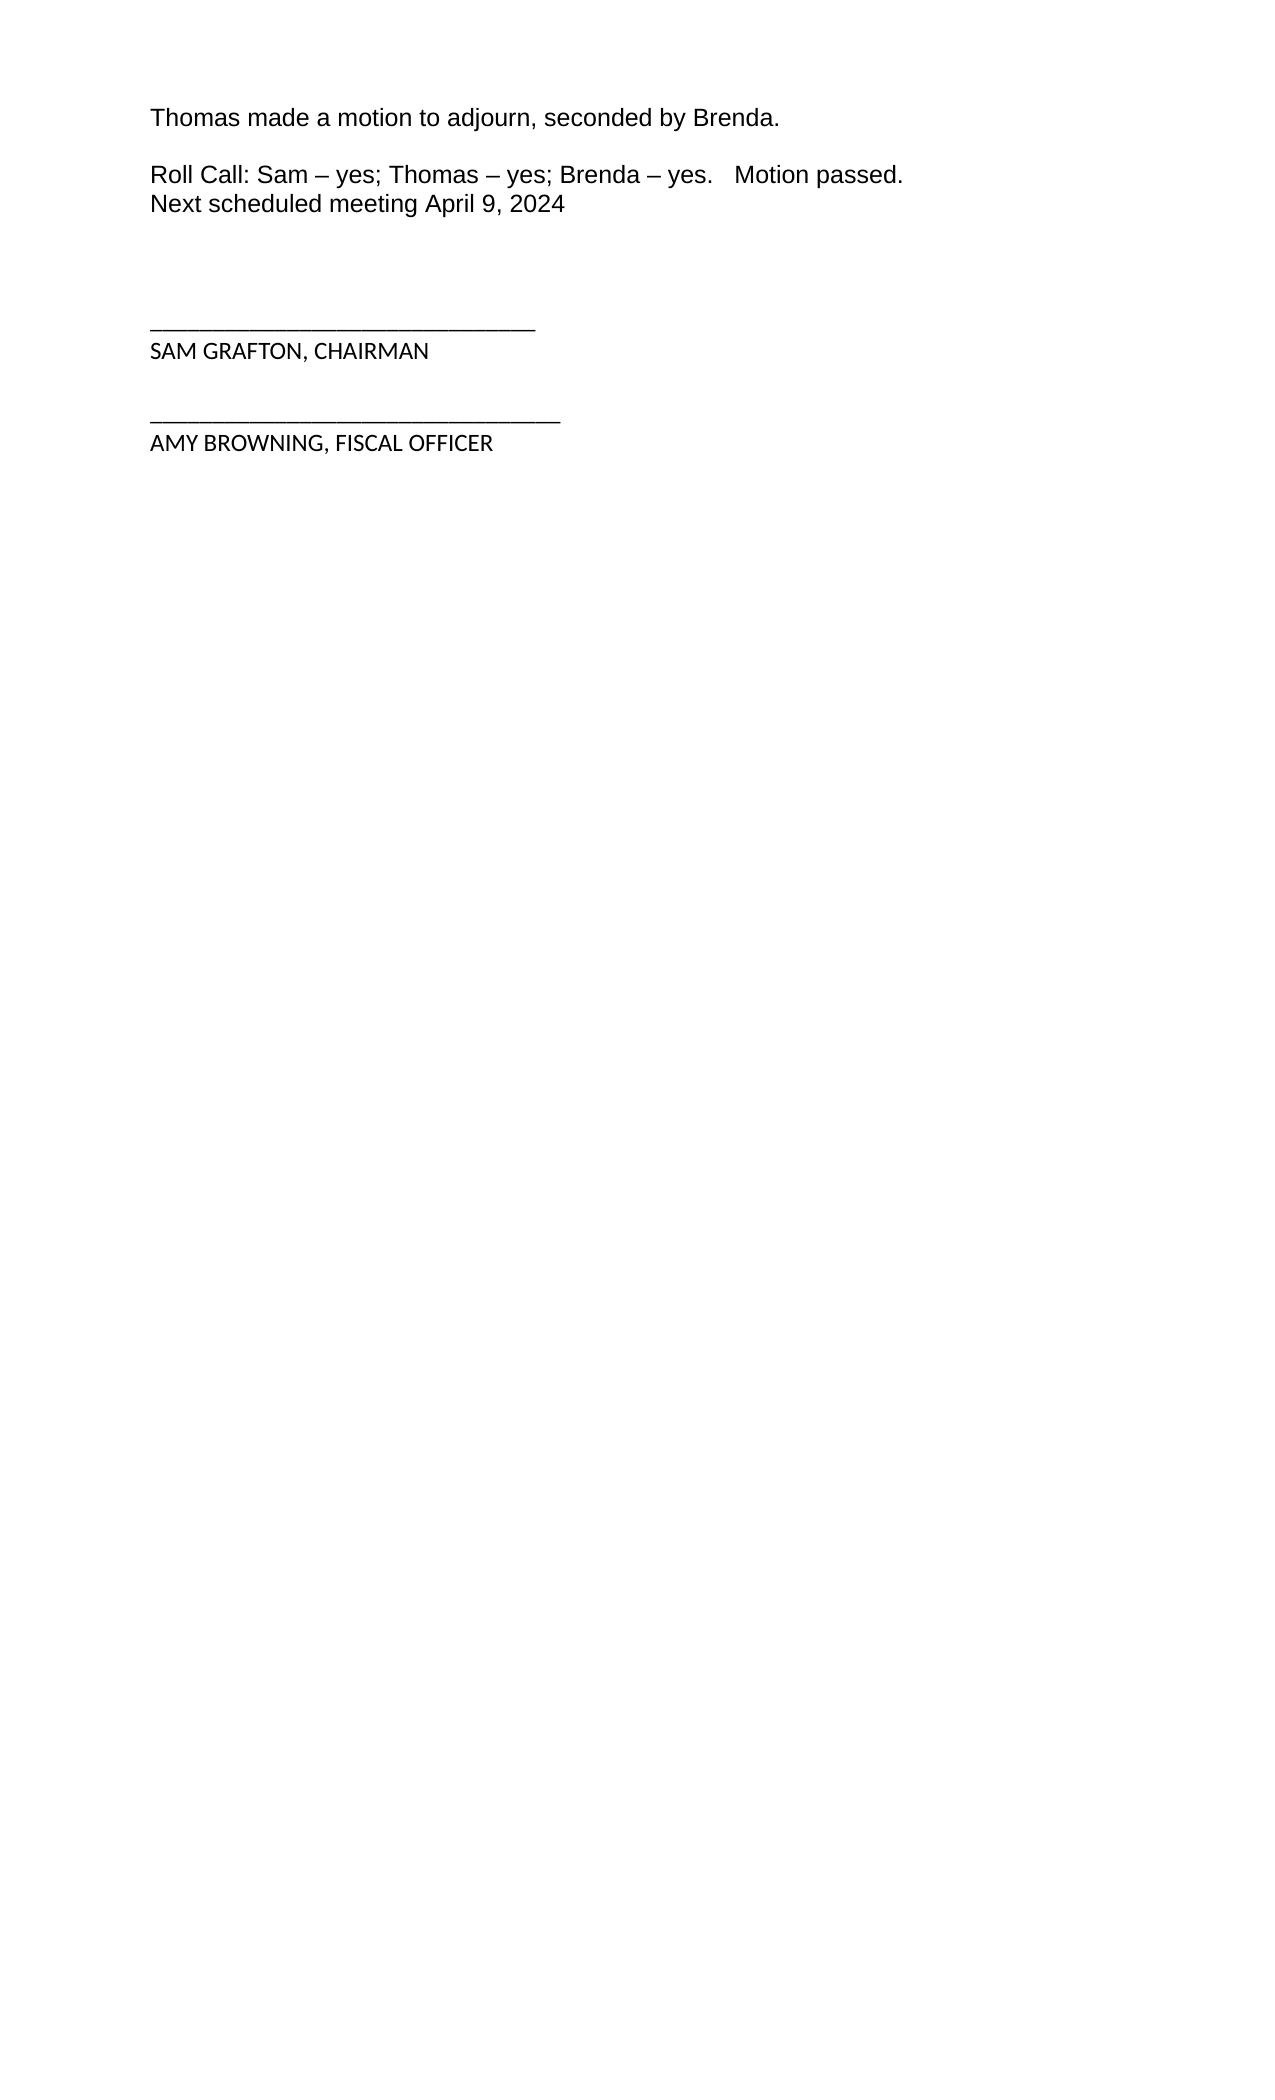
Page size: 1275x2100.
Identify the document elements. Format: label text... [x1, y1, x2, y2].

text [150, 161, 1200, 189]
text Next scheduled meeting April 9, 2024 [150, 189, 1200, 218]
text AMY BROWNING, FISCAL OFFICER [150, 427, 1200, 457]
text SAM GRAFTON, CHAIRMAN [150, 335, 1200, 366]
text _________________________________ [150, 396, 1200, 427]
text _______________________________ [150, 305, 1200, 335]
text Thomas made a motion to adjourn, seconded by Brenda. [150, 103, 1200, 132]
